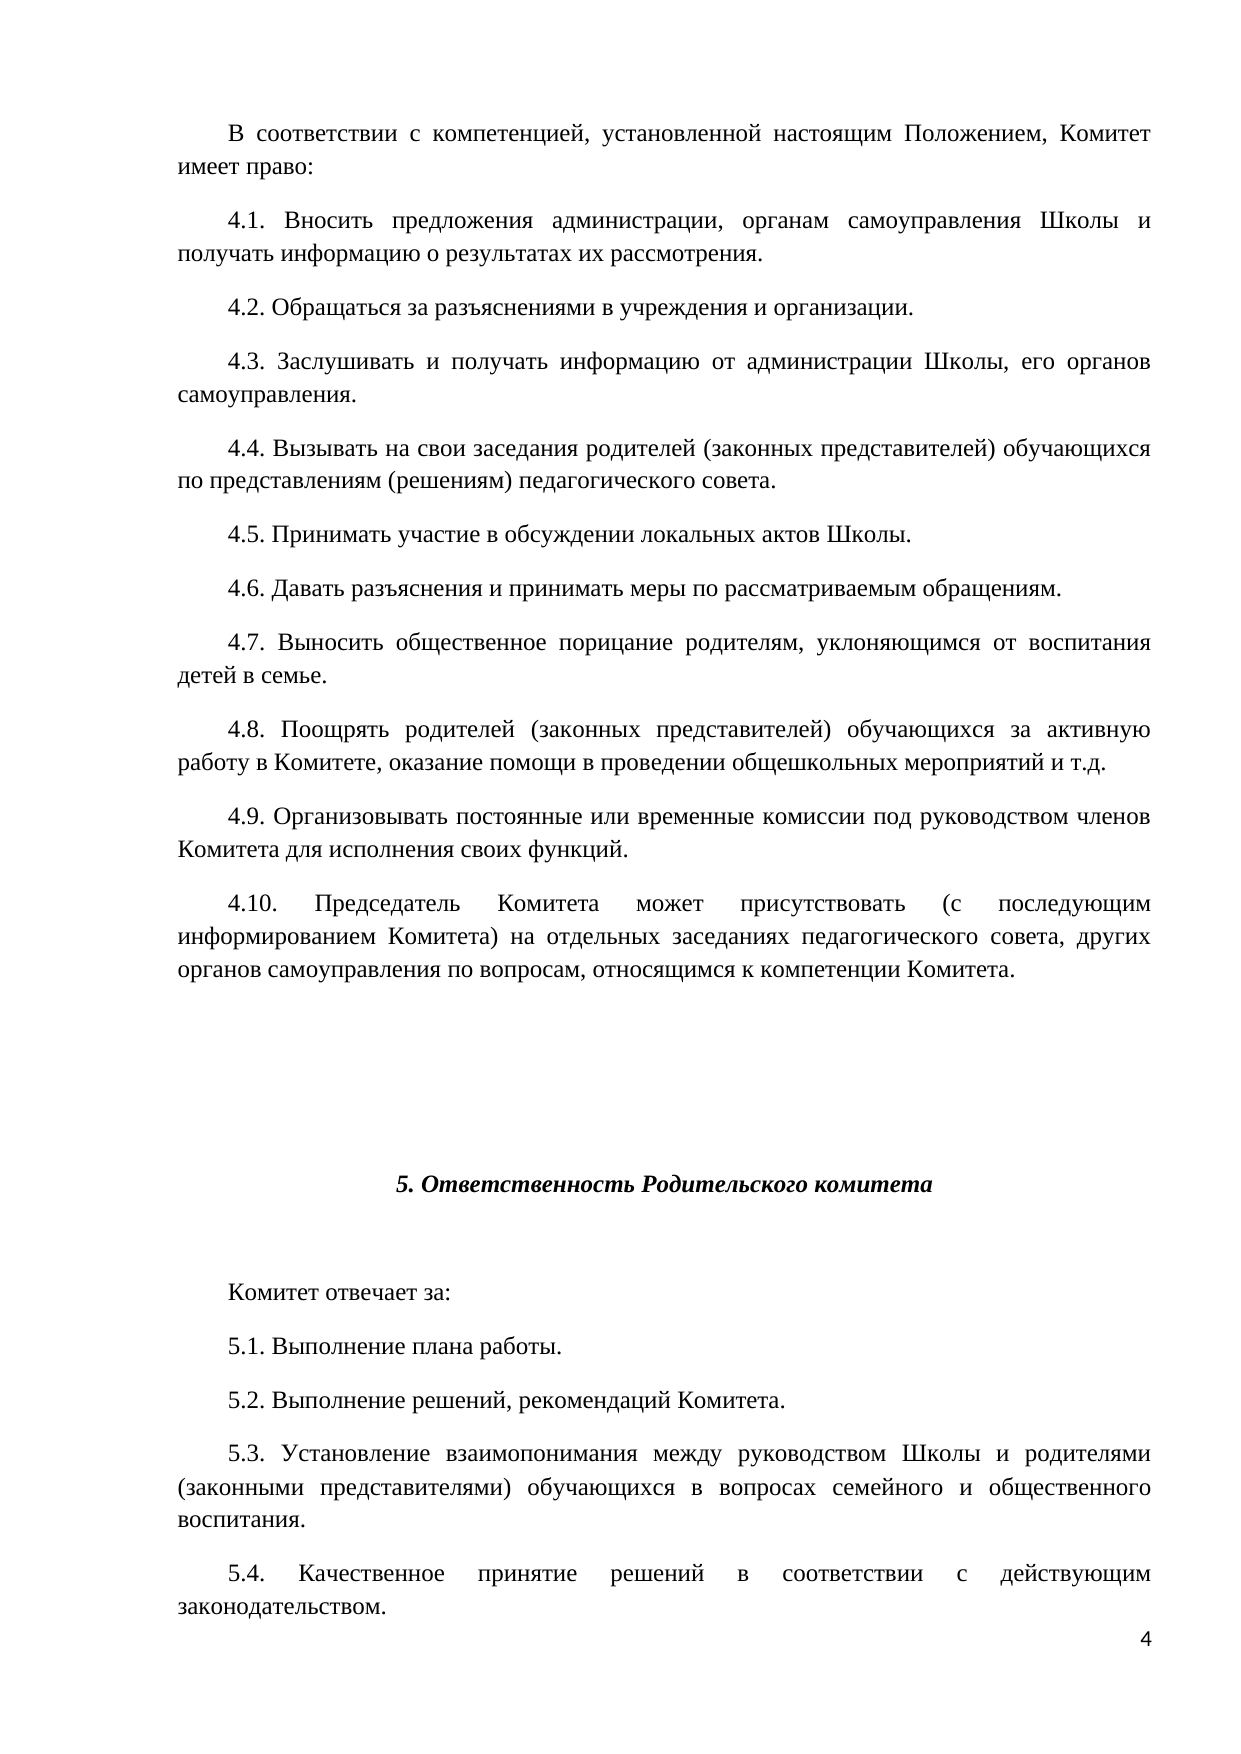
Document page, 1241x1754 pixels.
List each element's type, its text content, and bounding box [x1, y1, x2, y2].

text 4.7. Выносить общественное порицание родителям, уклоняющимся от воспитания детей в семье. [177, 627, 1152, 689]
text Комитет отвечает за: [177, 1277, 1152, 1306]
text 5.2. Выполнение решений, рекомендаций Комитета. [177, 1385, 1152, 1413]
text 4.10. Председатель Комитета может присутствовать (с последующим информированием Комитета) на отдельных заседаниях педагогического совета, других органов самоуправления по вопросам, относящимся к компетенции Комитета. [177, 888, 1152, 983]
text 4.9. Организовывать постоянные или временные комиссии под руководством членов Комитета для исполнения своих функций. [177, 801, 1152, 863]
text 5.1. Выполнение плана работы. [177, 1331, 1152, 1359]
text 5.3. Установление взаимопонимания между руководством Школы и родителями (законными представителями) обучающихся в вопросах семейного и общественного воспитания. [177, 1438, 1152, 1533]
text 4.3. Заслушивать и получать информацию от администрации Школы, его органов самоуправления. [177, 346, 1152, 407]
text 4.6. Давать разъяснения и принимать меры по рассматриваемым обращениям. [177, 573, 1152, 602]
text 4.8. Поощрять родителей (законных представителей) обучающихся за активную работу в Комитете, оказание помощи в проведении общешкольных мероприятий и т.д. [177, 714, 1152, 776]
text 5. Ответственность Родительского комитета [177, 1169, 1152, 1198]
text 4.1. Вносить предложения администрации, органам самоуправления Школы и получать информацию о результатах их рассмотрения. [177, 205, 1152, 267]
text 4.2. Обращаться за разъяснениями в учреждения и организации. [177, 292, 1152, 321]
text 4.4. Вызывать на свои заседания родителей (законных представителей) обучающихся по представлениям (решениям) педагогического совета. [177, 433, 1152, 494]
text 4.5. Принимать участие в обсуждении локальных актов Школы. [177, 519, 1152, 548]
text 5.4. Качественное принятие решений в соответствии с действующим законодательством. [177, 1558, 1152, 1620]
text В соответствии с компетенцией, установленной настоящим Положением, Комитет имеет право: [177, 118, 1152, 180]
